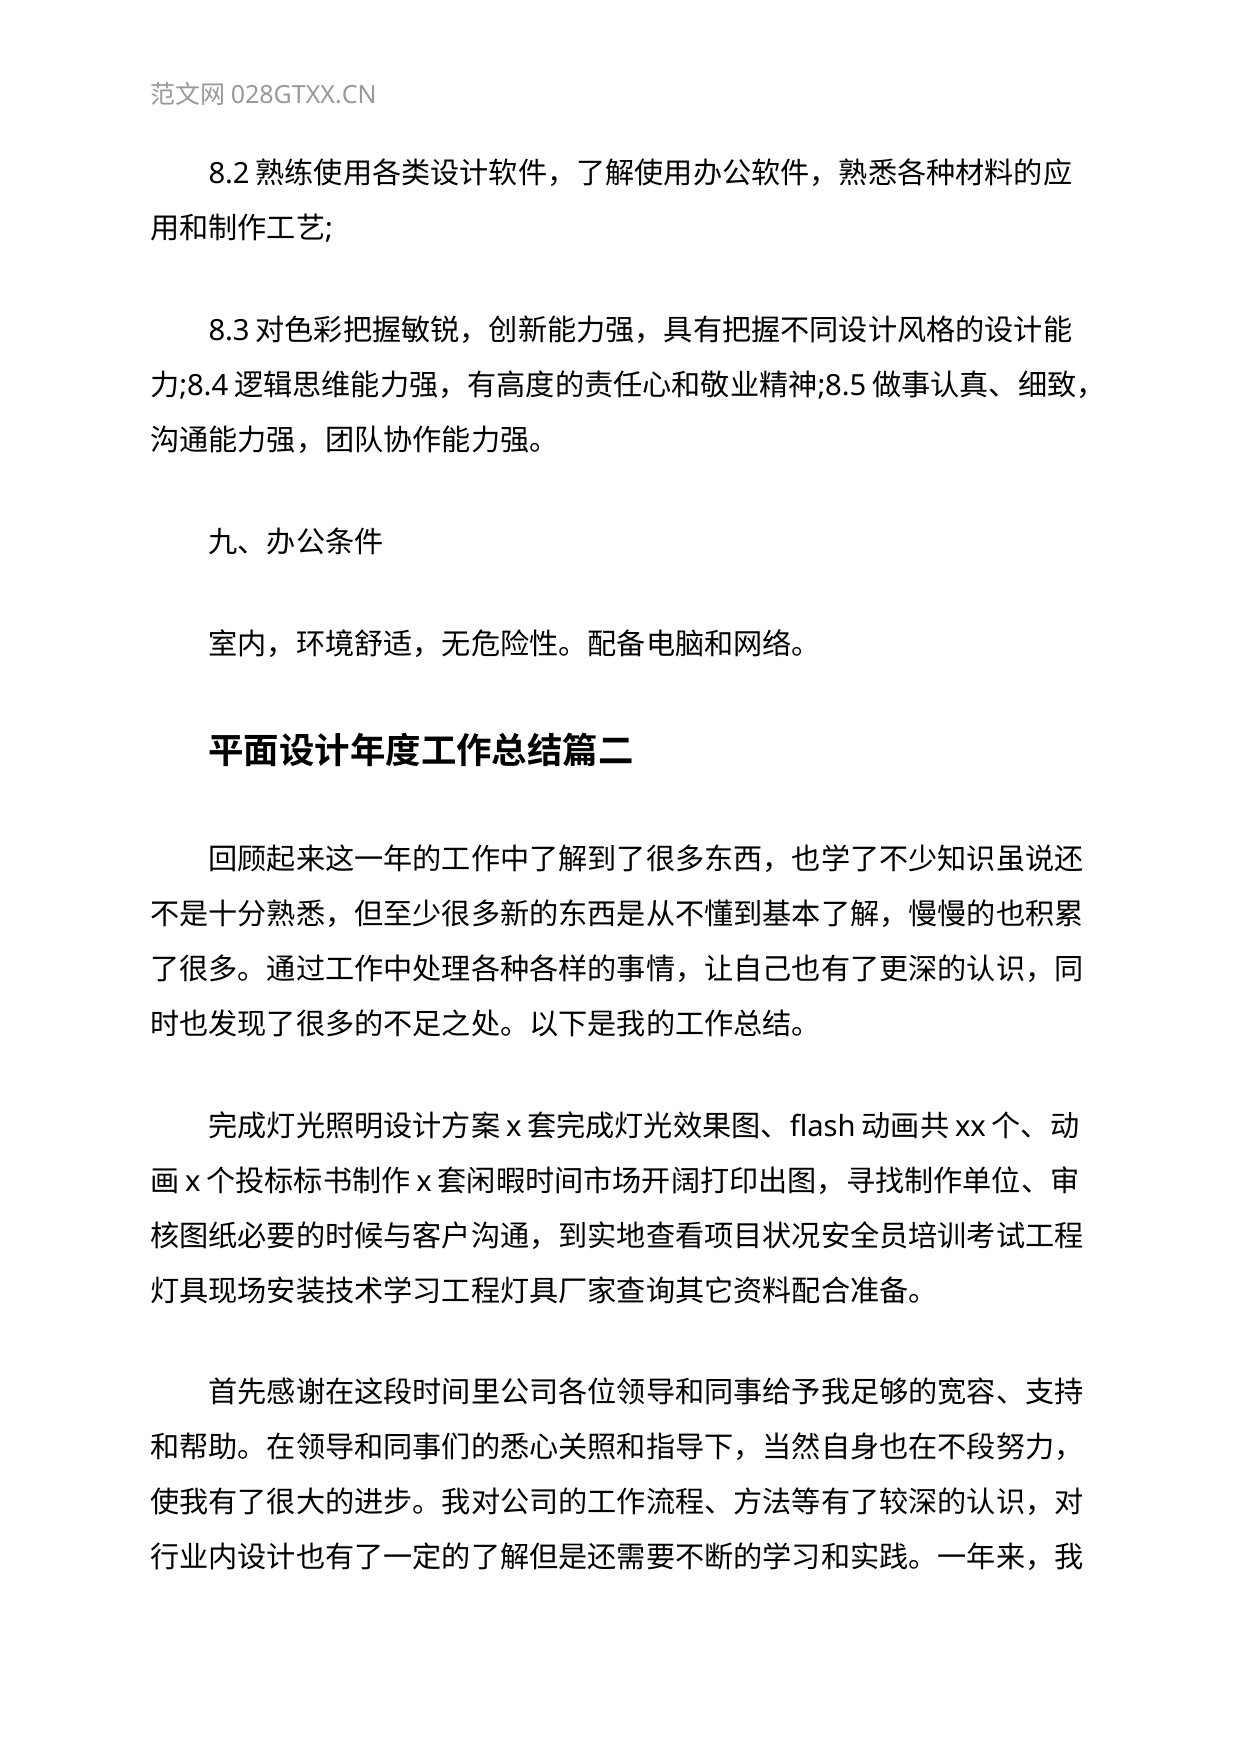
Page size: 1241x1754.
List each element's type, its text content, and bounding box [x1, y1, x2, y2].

text 完成灯光照明设计方案x套完成灯光效果图、flash动画共xx个、动画x个投标标书制作x套闲暇时间市场开阔打印出图，寻找制作单位、审核图纸必要的时候与客户沟通，到实地查看项目状况安全员培训考试工程灯具现场安装技术学习工程灯具厂家查询其它资料配合准备。 [150, 1102, 1090, 1309]
text 室内，环境舒适，无危险性。配备电脑和网络。 [150, 621, 1090, 663]
text 8.3对色彩把握敏锐，创新能力强，具有把握不同设计风格的设计能力;8.4逻辑思维能力强，有高度的责任心和敬业精神;8.5做事认真、细致，沟通能力强，团队协作能力强。 [150, 307, 1090, 459]
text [150, 1369, 1090, 1576]
text 平面设计年度工作总结篇二 [150, 722, 1090, 773]
text 九、办公条件 [150, 519, 1090, 561]
text 回顾起来这一年的工作中了解到了很多东西，也学了不少知识虽说还不是十分熟悉，但至少很多新的东西是从不懂到基本了解，慢慢的也积累了很多。通过工作中处理各种各样的事情，让自己也有了更深的认识，同时也发现了很多的不足之处。以下是我的工作总结。 [150, 836, 1090, 1043]
text 8.2熟练使用各类设计软件，了解使用办公软件，熟悉各种材料的应用和制作工艺; [150, 150, 1090, 247]
